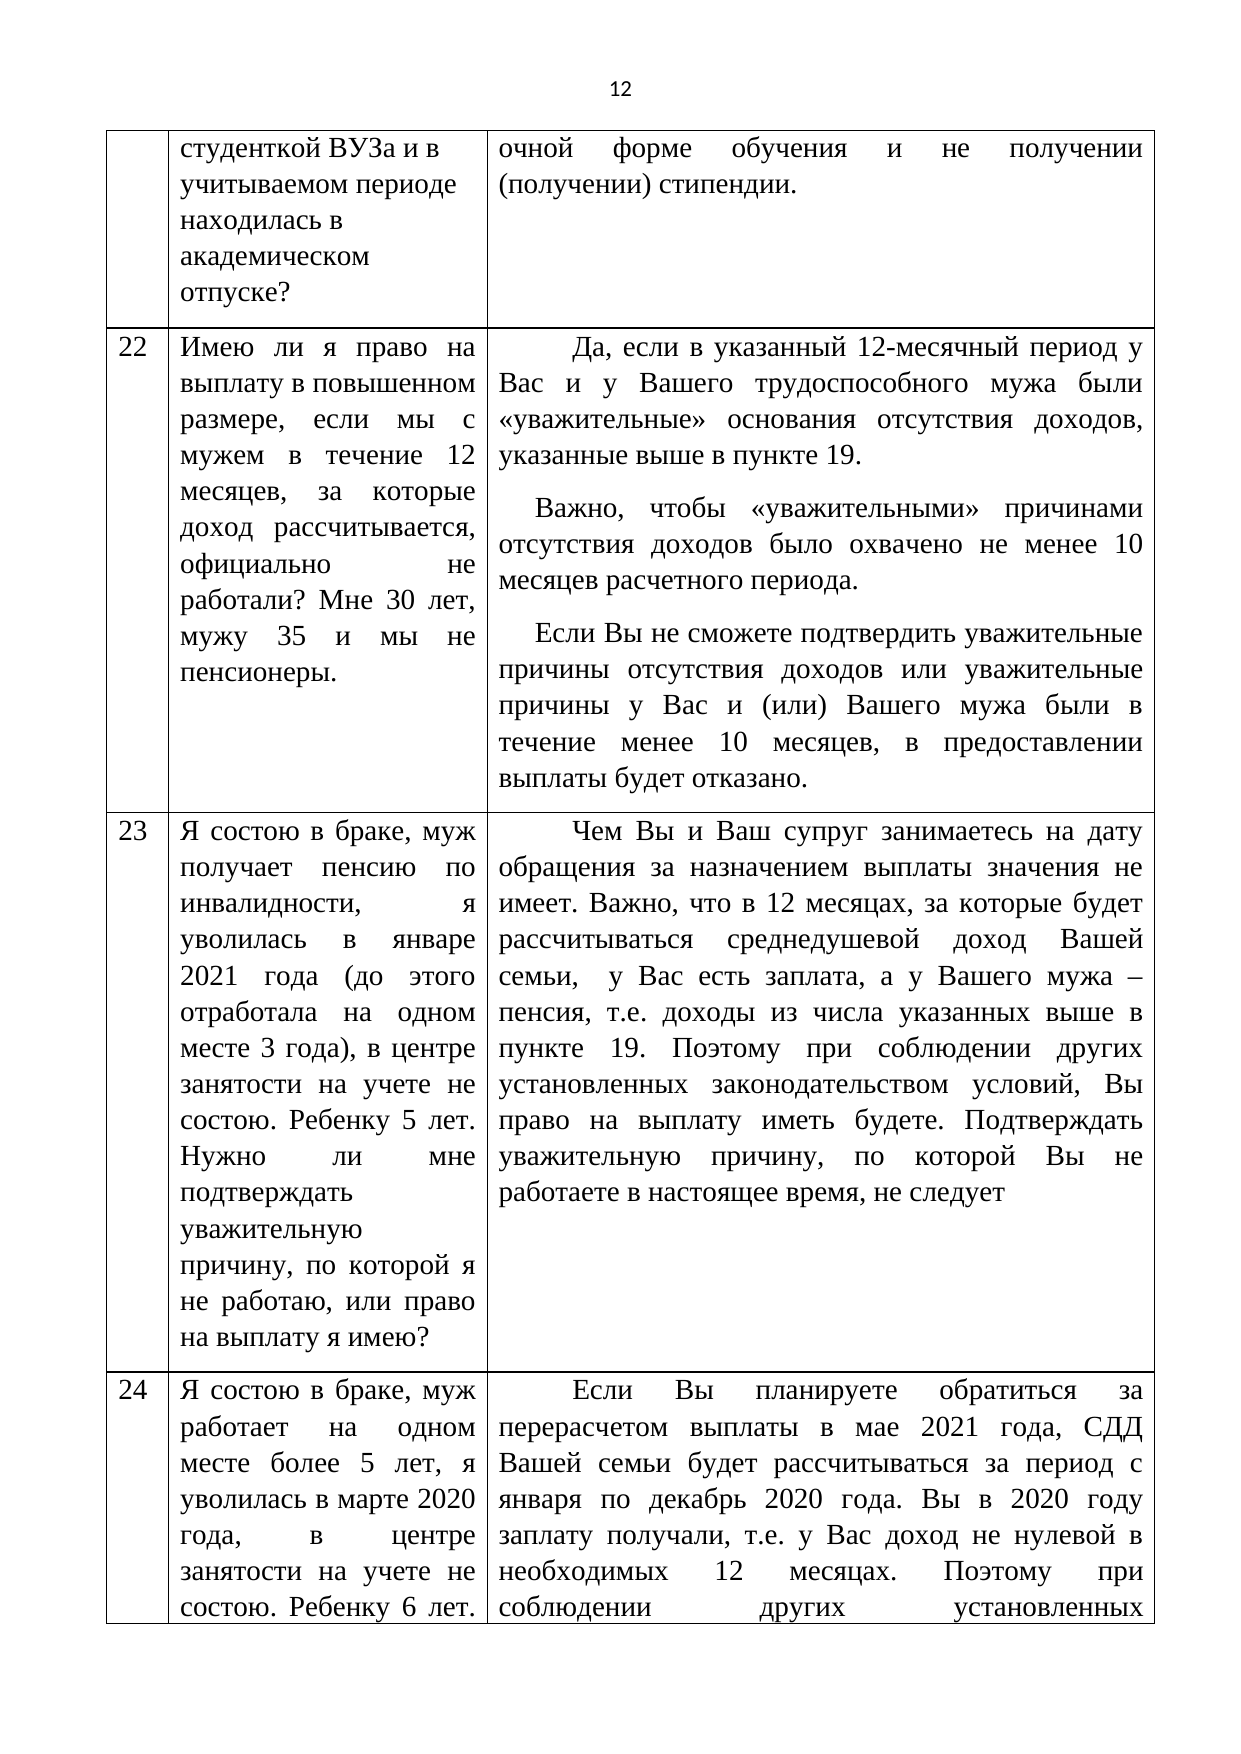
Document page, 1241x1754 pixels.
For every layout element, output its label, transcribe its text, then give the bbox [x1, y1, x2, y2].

table_cell Чем Вы и Ваш супруг занимаетесь на дату обращения за назначением выплаты значения не имеет. Важно, что в 12 месяцах, за которые будет рассчитываться среднедушевой доход Вашей семьи, у Вас есть заплата, а у Вашего мужа – пенсия, т.е. доходы из числа указанных выше в пункте 19. Поэтому при соблюдении других установленных законодательством условий, Вы право на выплату иметь будете. Подтверждать уважительную причину, по которой Вы не работаете в настоящее время, не следует [488, 813, 1154, 1371]
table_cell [488, 1373, 1154, 1623]
table_header 22 [107, 329, 168, 812]
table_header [488, 131, 1154, 327]
table_header Имею ли я право на выплату в повышенном размере, если мы с мужем в течение 12 месяцев, за которые доход рассчитывается, официально не работали? Мне 30 лет, мужу 35 и мы не пенсионеры. [169, 329, 487, 812]
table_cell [169, 1373, 487, 1623]
table_header 21 [107, 131, 168, 327]
table_header Да, если в указанный 12-месячный период у Вас и у Вашего трудоспособного мужа были «уважительные» основания отсутствия доходов, указанные выше в пункте 19. Важно, чтобы «уважительными» причинами отсутствия доходов было охвачено не менее 10 месяцев расчетного периода. Если Вы не сможете подтвердить уважительные причины отсутствия доходов или уважительные причины у Вас и (или) Вашего мужа были в течение менее 10 месяцев, в предоставлении выплаты будет отказано. [488, 329, 1154, 812]
table_cell Я состою в браке, муж получает пенсию по инвалидности, я уволилась в январе 2021 года (до этого отработала на одном месте 3 года), в центре занятости на учете не состою. Ребенку 5 лет. Нужно ли мне подтверждать уважительную причину, по которой я не работаю, или право на выплату я имею? [169, 813, 487, 1371]
table_cell 24 [107, 1373, 168, 1623]
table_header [169, 131, 487, 327]
table_cell 23 [107, 813, 168, 1371]
